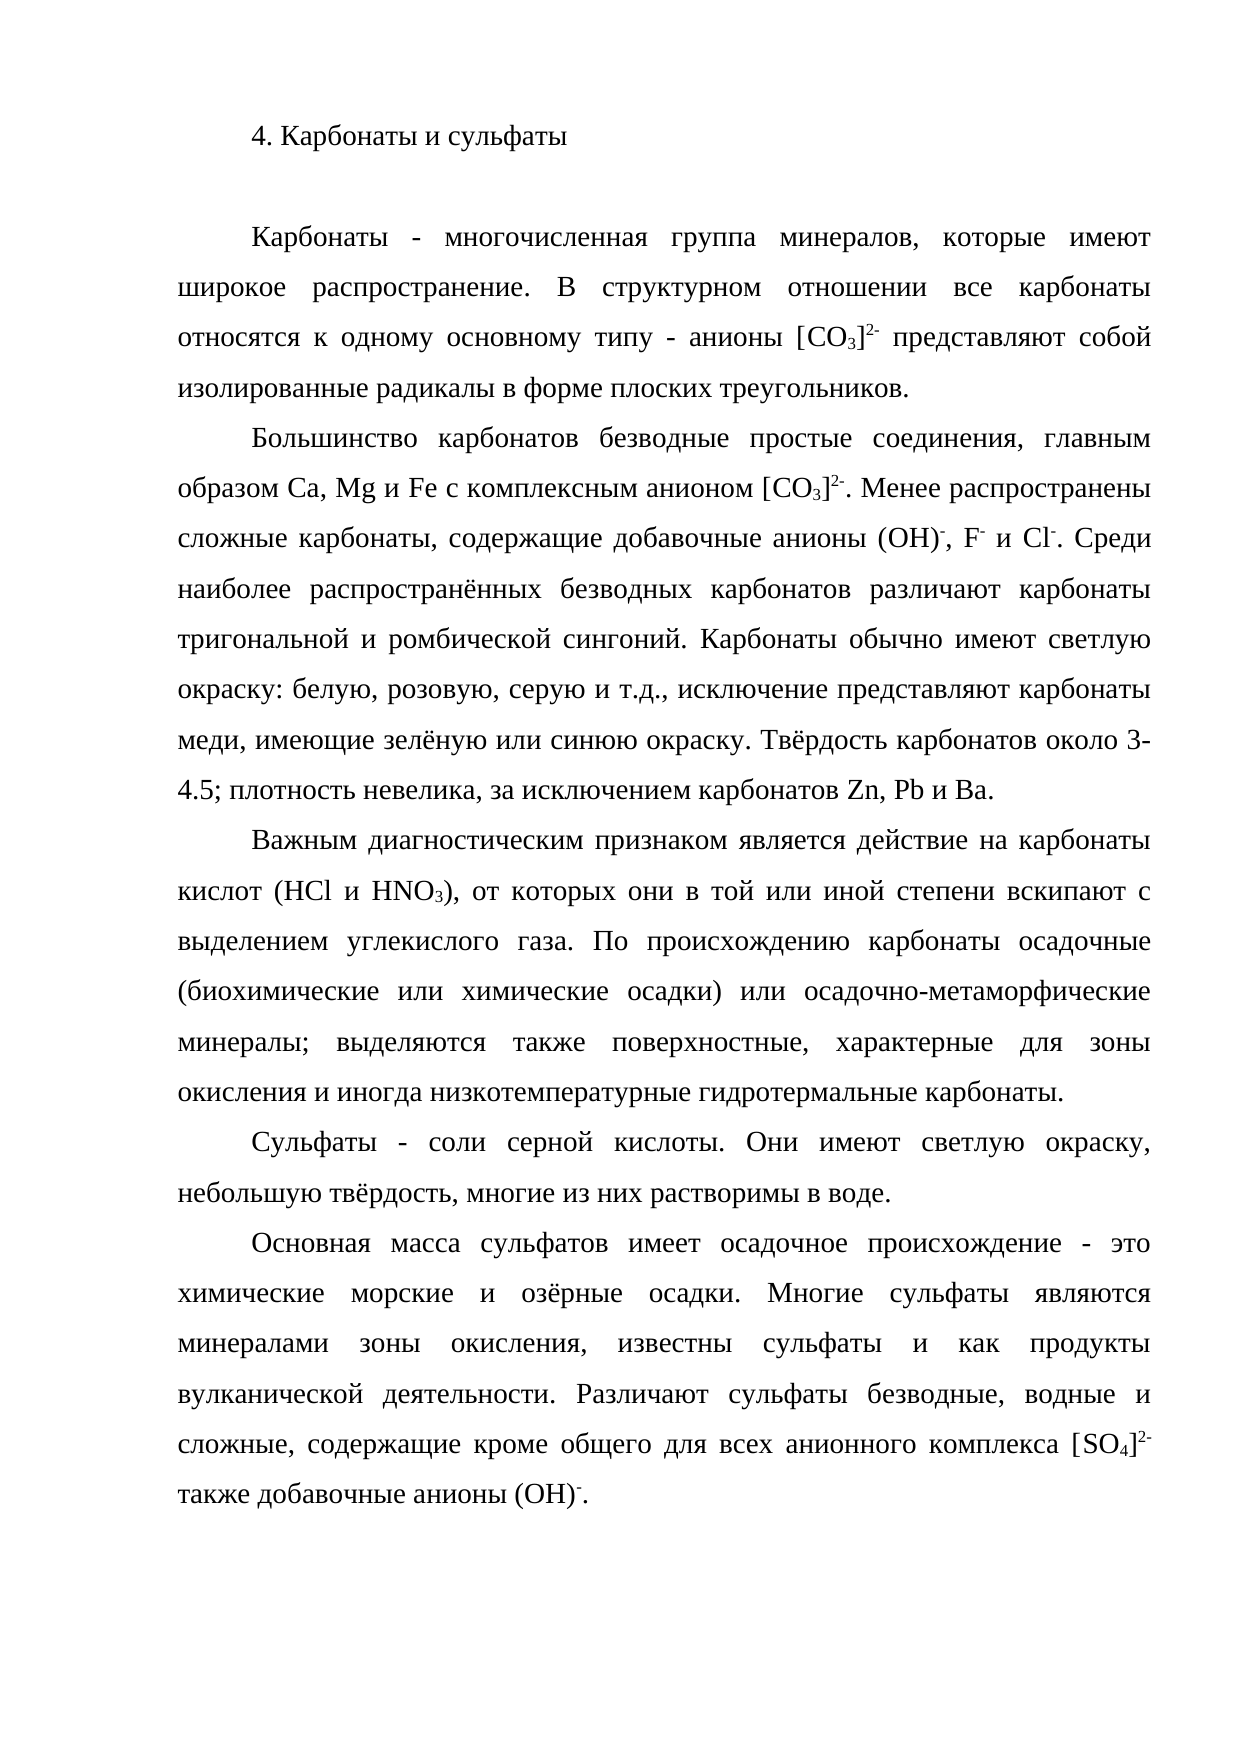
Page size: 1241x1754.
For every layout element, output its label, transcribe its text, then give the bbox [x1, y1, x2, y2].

subtitle 4. Карбонаты и сульфаты [177, 118, 1152, 152]
text Большинство карбонатов безводные простые соединения, главным образом Ca, Mg и Fe с комплексным анионом [CO3]2-. Менее распространены сложные карбонаты, содержащие добавочные анионы (OH)-, F- и Cl-. Среди наиболее распространённых безводных карбонатов различают карбонаты тригональной и ромбической сингоний. Карбонаты обычно имеют светлую окраску: белую, розовую, серую и т.д., исключение представляют карбонаты меди, имеющие зелёную или синюю окраску. Твёрдость карбонатов около 3-4.5; плотность невелика, за исключением карбонатов Zn, Pb и Ba. [177, 420, 1152, 806]
text Основная масса сульфатов имеет осадочное происхождение - это химические морские и озёрные осадки. Многие сульфаты являются минералами зоны окисления, известны сульфаты и как продукты вулканической деятельности. Различают сульфаты безводные, водные и сложные, содержащие кроме общего для всех анионного комплекса [SO4]2- также добавочные анионы (ОН)-. [177, 1225, 1152, 1510]
text Важным диагностическим признаком является действие на карбонаты кислот (HCl и HNO3), от которых они в той или иной степени вскипают с выделением углекислого газа. По происхождению карбонаты осадочные (биохимические или химические осадки) или осадочно-метаморфические минералы; выделяются также поверхностные, характерные для зоны окисления и иногда низкотемпературные гидротермальные карбонаты. [177, 822, 1152, 1108]
text Карбонаты - многочисленная группа минералов, которые имеют широкое распространение. В структурном отношении все карбонаты относятся к одному основному типу - анионы [CO3]2- представляют собой изолированные радикалы в форме плоских треугольников. [177, 219, 1152, 403]
text Сульфаты - соли серной кислоты. Они имеют светлую окраску, небольшую твёрдость, многие из них растворимы в воде. [177, 1124, 1152, 1208]
